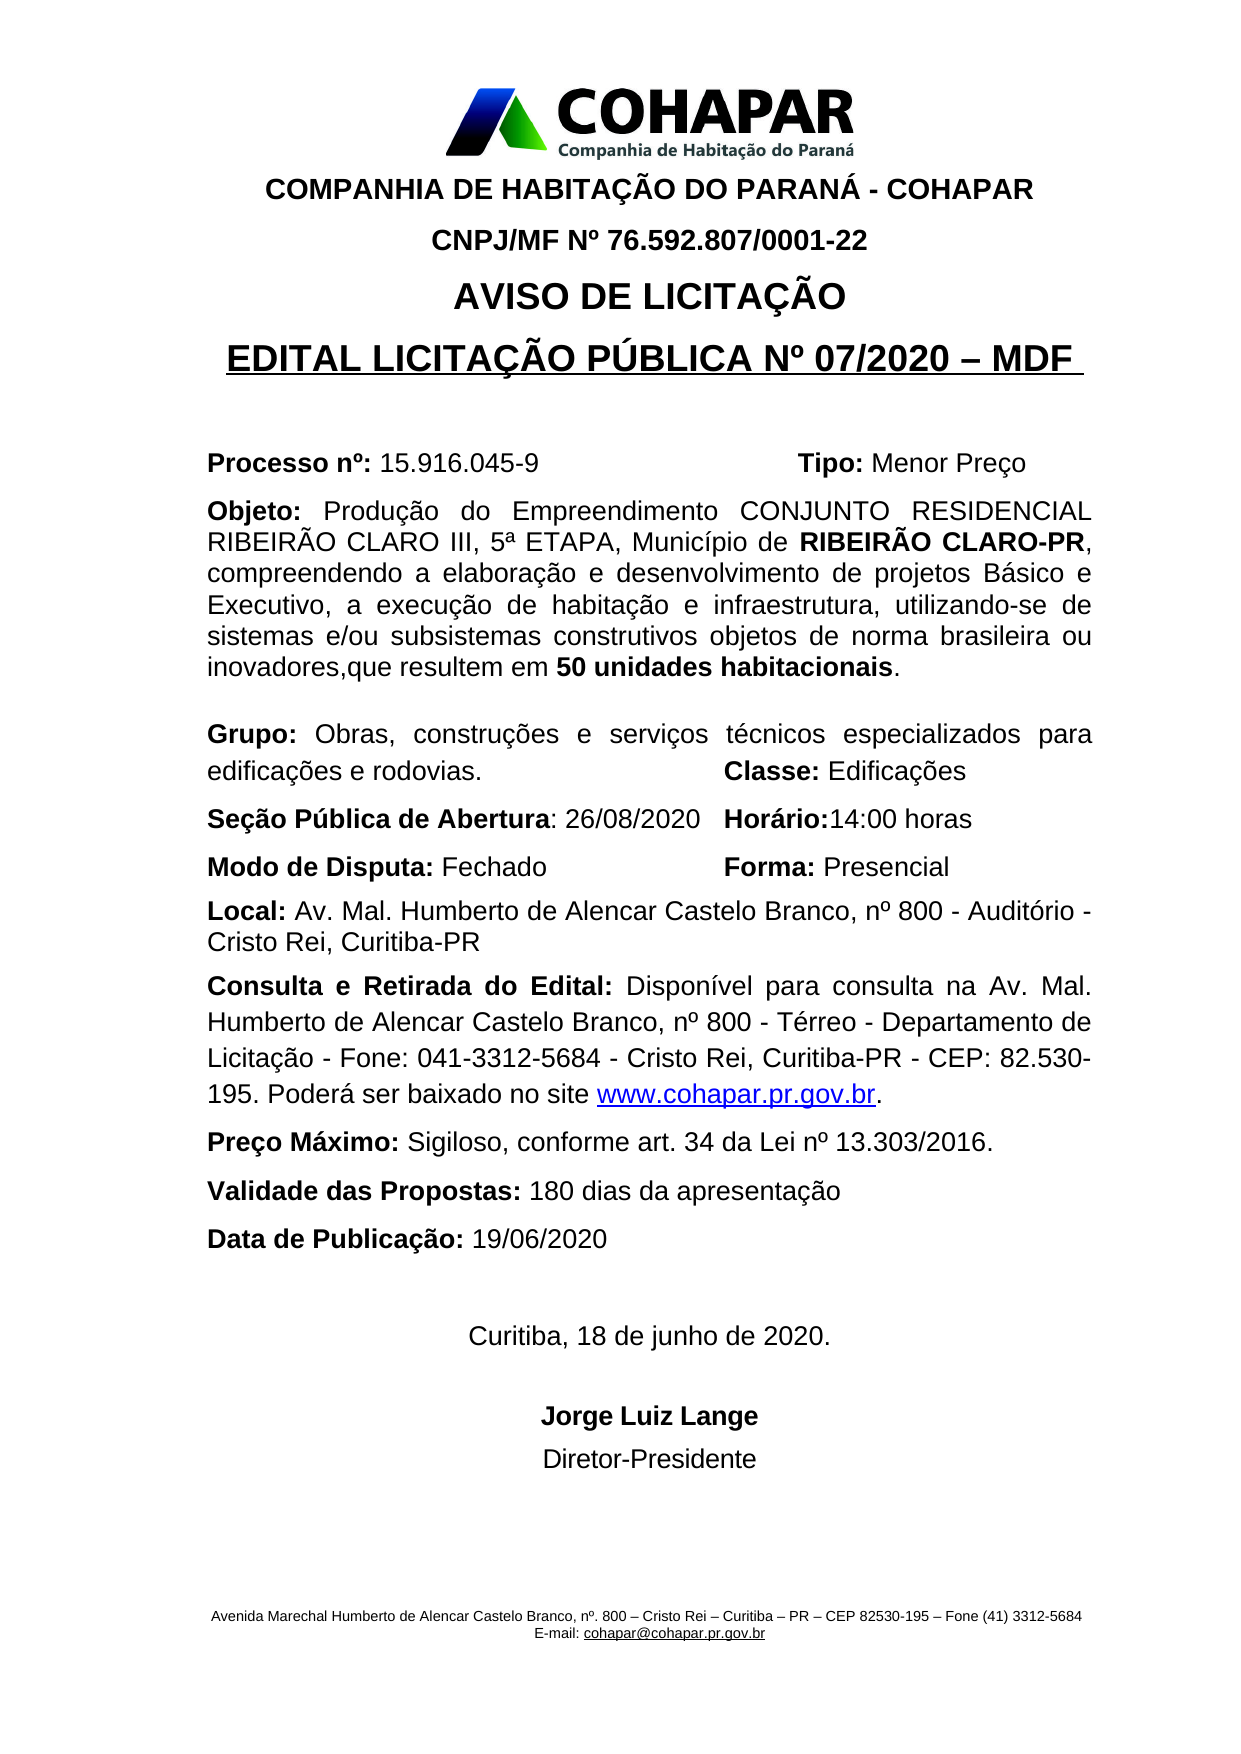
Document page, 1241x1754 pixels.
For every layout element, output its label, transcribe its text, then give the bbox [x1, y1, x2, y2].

text Consulta e Retirada do Edital: Disponível para consulta na Av. Mal. Humberto de Alencar Castelo Branco, nº 800 - Térreo - Departamento de Licitação - Fone: 041-3312-5684 - Cristo Rei, Curitiba-PR - CEP: 82.530-195. Poderá ser baixado no site www.cohapar.pr.gov.br. [207, 970, 1092, 1109]
text EDITAL LICITAÇÃO PÚBLICA Nº 07/2020 – MDF [207, 336, 1092, 379]
text Local: Av. Mal. Humberto de Alencar Castelo Branco, nº 800 - Auditório - Cristo Rei, Curitiba-PR [207, 895, 1092, 958]
text Objeto: Produção do Empreendimento CONJUNTO RESIDENCIAL RIBEIRÃO CLARO III, 5ª ETAPA, Município de RIBEIRÃO CLARO-PR, compreendendo a elaboração e desenvolvimento de projetos Básico e Executivo, a execução de habitação e infraestrutura, utilizando-se de sistemas e/ou subsistemas construtivos objetos de norma brasileira ou inovadores,que resultem em 50 unidades habitacionais. [207, 495, 1092, 682]
picture [446, 88, 854, 160]
text Preço Máximo: Sigiloso, conforme art. 34 da Lei nº 13.303/2016. [207, 1126, 1092, 1158]
text Diretor-Presidente [207, 1443, 1092, 1475]
text AVISO DE LICITAÇÃO [207, 274, 1092, 317]
subtitle CNPJ/MF Nº 76.592.807/0001-22 [207, 223, 1092, 256]
title COMPANHIA DE HABITAÇÃO DO PARANÁ - COHAPAR [207, 172, 1092, 205]
text Data de Publicação: 19/06/2020 [207, 1223, 1092, 1254]
text Modo de Disputa: Fechado Forma: Presencial [207, 851, 1092, 883]
text Grupo: Obras, construções e serviços técnicos especializados para edificações e rodovias. Classe: Edificações [207, 718, 1092, 786]
text Curitiba, 18 de junho de 2020. [207, 1320, 1092, 1351]
text Seção Pública de Abertura: 26/08/2020 Horário:14:00 horas [207, 803, 1092, 834]
text Jorge Luiz Lange [207, 1400, 1092, 1431]
text Processo nº: 15.916.045-9 Tipo: Menor Preço [207, 447, 1092, 478]
text Validade das Propostas: 180 dias da apresentação [207, 1175, 1092, 1206]
